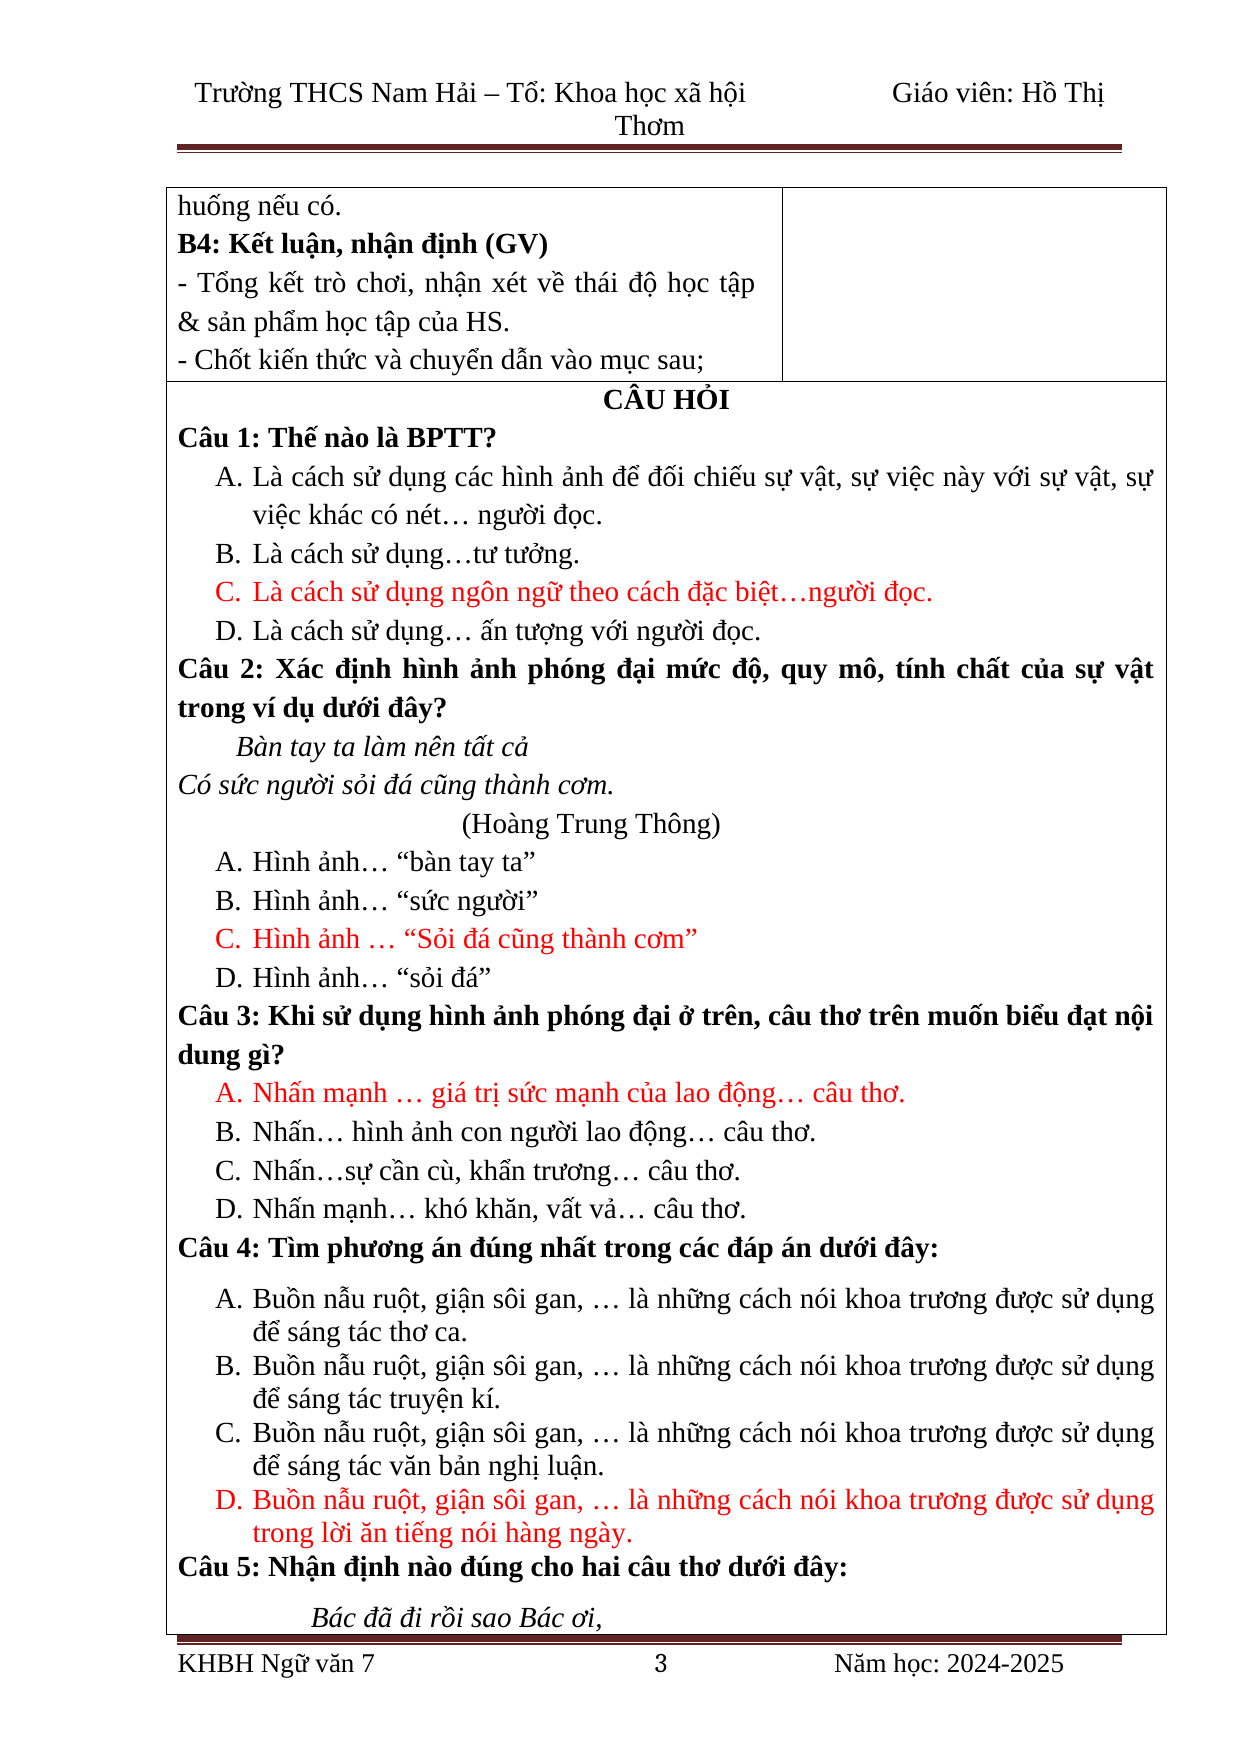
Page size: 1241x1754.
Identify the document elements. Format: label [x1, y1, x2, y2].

table_cell [783, 188, 1166, 381]
table_cell [167, 382, 1166, 1634]
table_cell [167, 188, 782, 381]
